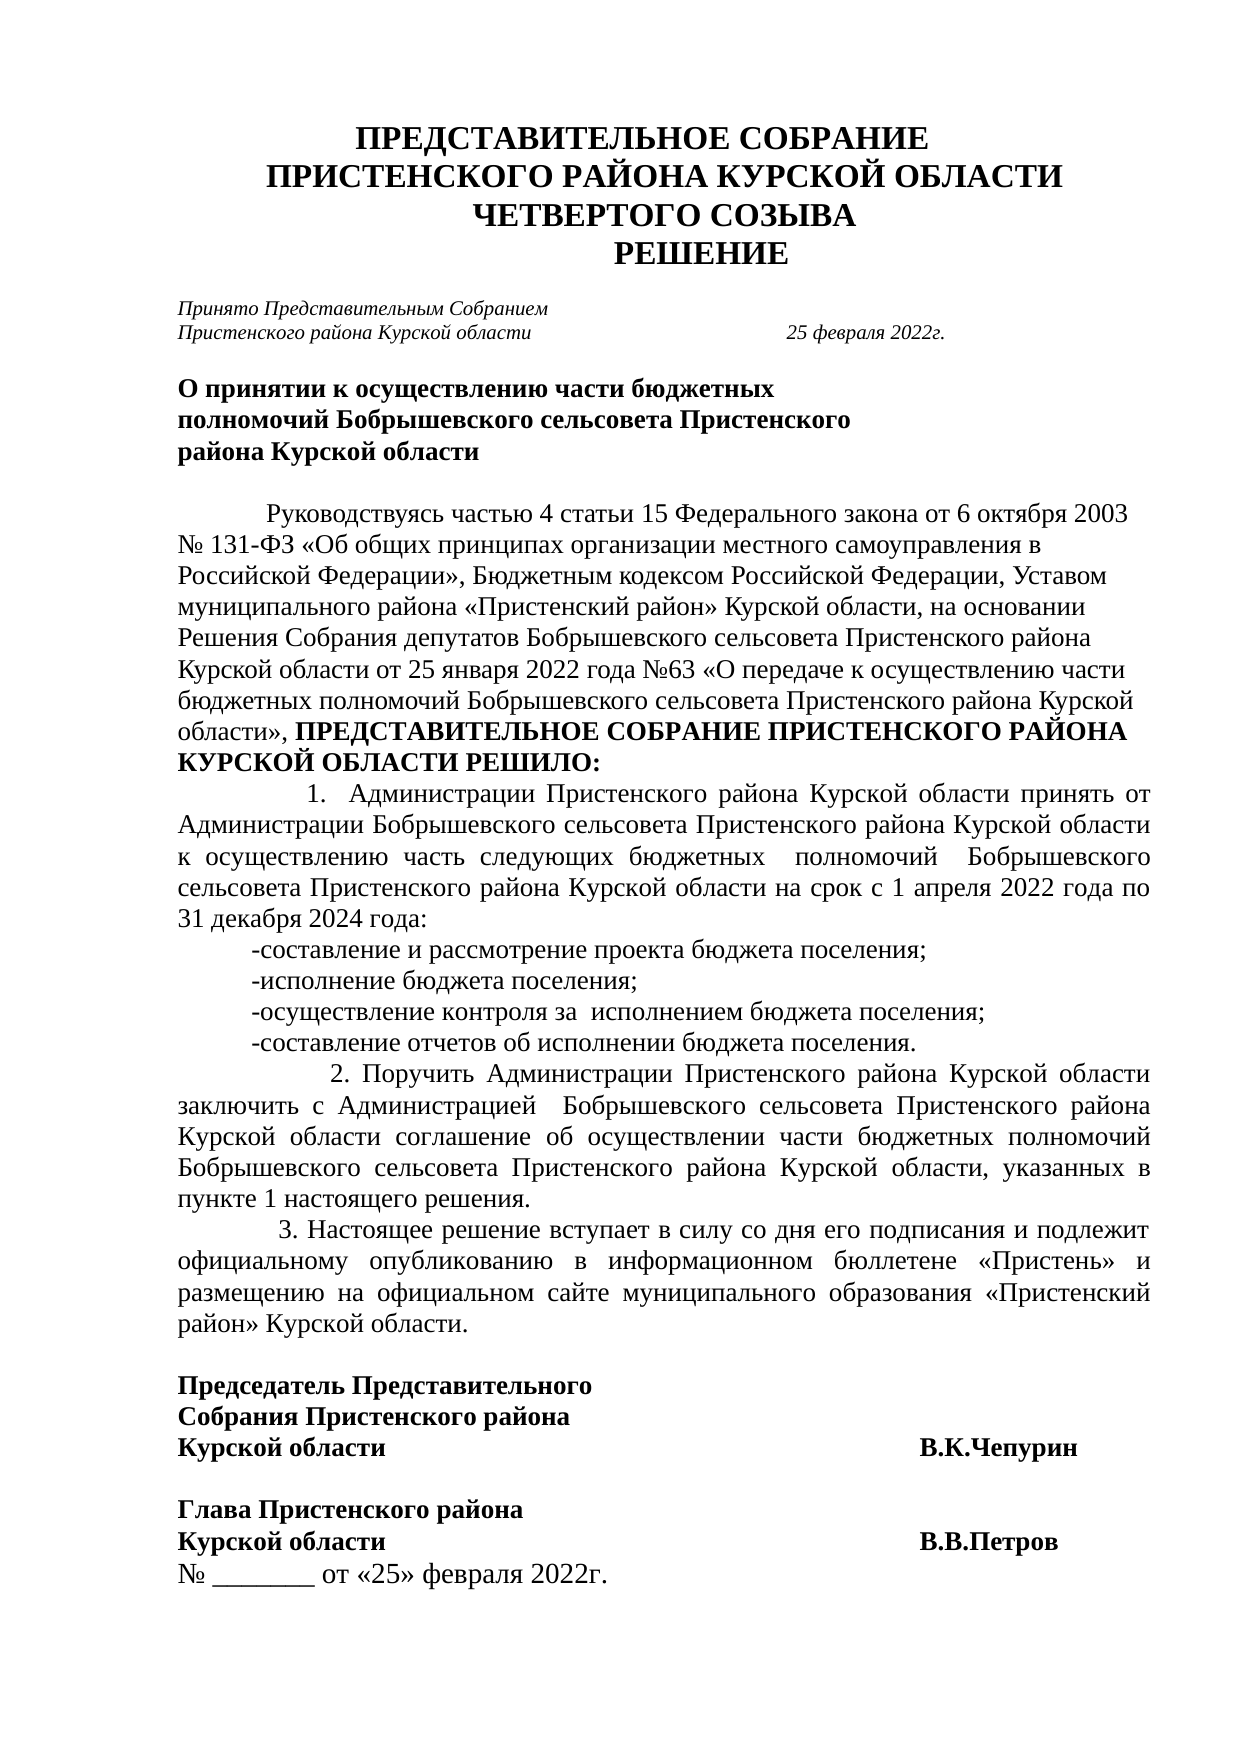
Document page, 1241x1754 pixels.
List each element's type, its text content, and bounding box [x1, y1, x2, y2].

text ЧЕТВЕРТОГО СОЗЫВА [177, 195, 1152, 233]
text Глава Пристенского района [177, 1494, 1152, 1525]
text -осуществление контроля за исполнением бюджета поселения; [177, 995, 1152, 1026]
text -составление и рассмотрение проекта бюджета поселения; [177, 933, 1152, 964]
text Собрания Пристенского района [177, 1400, 1152, 1431]
text Руководствуясь частью 4 статьи 15 Федерального закона от 6 октября 2003 № 131-ФЗ «Об общих принципах организации местного самоуправления в Российской Федерации», Бюджетным кодексом Российской Федерации, Уставом муниципального района «Пристенский район» Курской области, на основании Решения Собрания депутатов Бобрышевского сельсовета Пристенского района Курской области от 25 января 2022 года №63 «О передаче к осуществлению части бюджетных полномочий Бобрышевского сельсовета Пристенского района Курской области», ПРЕДСТАВИТЕЛЬНОЕ СОБРАНИЕ ПРИСТЕНСКОГО РАЙОНА КУРСКОЙ ОБЛАСТИ РЕШИЛО: [177, 497, 1152, 777]
text 1. Администрации Пристенского района Курской области принять от Администрации Бобрышевского сельсовета Пристенского района Курской области к осуществлению часть следующих бюджетных полномочий Бобрышевского сельсовета Пристенского района Курской области на срок с 1 апреля 2022 года по 31 декабря 2024 года: [177, 777, 1152, 933]
text РЕШЕНИЕ [177, 233, 1152, 271]
text района Курской области [177, 435, 1152, 466]
text ПРЕДСТАВИТЕЛЬНОЕ СОБРАНИЕ [133, 118, 1152, 156]
text ПРИСТЕНСКОГО РАЙОНА КУРСКОЙ ОБЛАСТИ [177, 156, 1152, 195]
text Председатель Представительного [177, 1369, 1152, 1400]
text полномочий Бобрышевского сельсовета Пристенского [177, 403, 1152, 435]
text -исполнение бюджета поселения; [177, 964, 1152, 995]
list 2. Поручить Администрации Пристенского района Курской области заключить с Администрацией Бобрышевского сельсовета Пристенского района Курской области соглашение об осуществлении части бюджетных полномочий Бобрышевского сельсовета Пристенского района Курской области, указанных в пункте 1 настоящего решения. [177, 1058, 1152, 1213]
text О принятии к осуществлению части бюджетных [177, 372, 1152, 403]
text Принято Представительным Собранием [177, 296, 1152, 319]
text Курской области В.К.Чепурин [177, 1431, 1152, 1462]
text -составление отчетов об исполнении бюджета поселения. [177, 1026, 1152, 1058]
text Пристенского района Курской области 25 февраля 2022г. [177, 319, 1152, 344]
text 3. Настоящее решение вступает в силу со дня его подписания и подлежит официальному опубликованию в информационном бюллетене «Пристень» и размещению на официальном сайте муниципального образования «Пристенский район» Курской области. [177, 1213, 1152, 1338]
text № _______ от «25» февраля 2022г. [177, 1556, 1152, 1589]
text Курской области В.В.Петров [177, 1525, 1152, 1556]
